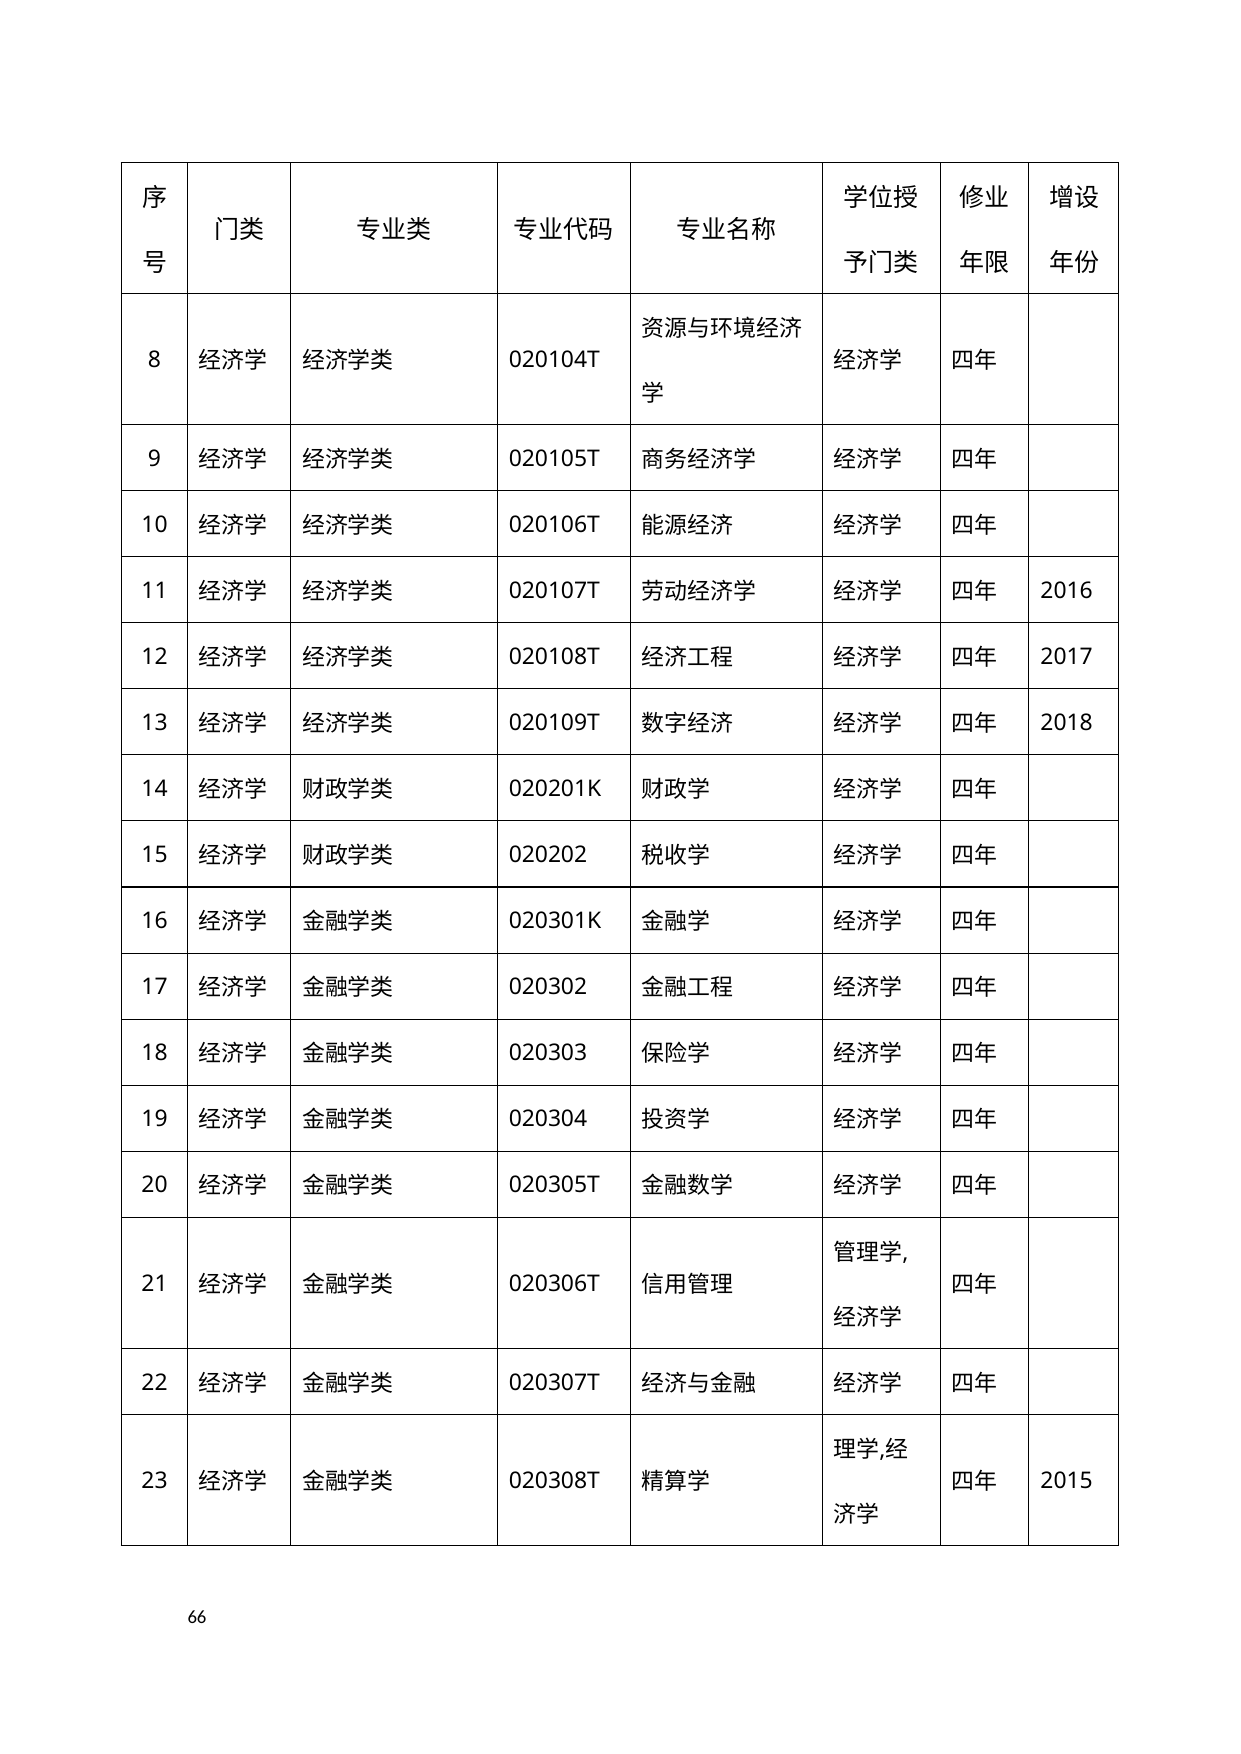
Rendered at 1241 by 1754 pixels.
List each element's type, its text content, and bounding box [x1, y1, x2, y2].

table_cell [1029, 1020, 1118, 1084]
table_cell 020106T [498, 491, 630, 556]
table_cell [1029, 821, 1118, 886]
table_cell [1029, 1086, 1118, 1151]
table_cell 保险学 [631, 1020, 822, 1084]
table_cell 四年 [941, 1218, 1028, 1348]
table_cell 经济学 [188, 425, 290, 490]
table_cell 四年 [941, 689, 1028, 754]
table_cell 14 [122, 755, 187, 820]
table_cell 经济工程 [631, 623, 822, 688]
table_cell 金融学类 [291, 888, 497, 952]
table_cell 精算学 [631, 1415, 822, 1545]
table_cell 经济学 [823, 491, 940, 556]
table_header 序号 [122, 163, 187, 293]
table_cell 8 [122, 294, 187, 424]
table_cell 020104T [498, 294, 630, 424]
table_cell 经济学 [188, 821, 290, 886]
table_cell 2016 [1029, 557, 1118, 622]
table_cell [1029, 1218, 1118, 1348]
table_cell 020303 [498, 1020, 630, 1084]
table_cell 经济学类 [291, 623, 497, 688]
table_cell 经济学 [823, 888, 940, 952]
table_cell 金融学类 [291, 1020, 497, 1084]
table_header 修业年限 [941, 163, 1028, 293]
table_cell 经济学 [188, 1020, 290, 1084]
table_cell 金融学 [631, 888, 822, 952]
table_cell 经济学 [188, 623, 290, 688]
table_cell 税收学 [631, 821, 822, 886]
table_cell 劳动经济学 [631, 557, 822, 622]
table_cell 四年 [941, 821, 1028, 886]
table_cell 经济与金融 [631, 1349, 822, 1414]
table_cell 经济学 [188, 557, 290, 622]
table_cell 2018 [1029, 689, 1118, 754]
table_cell 020108T [498, 623, 630, 688]
table_cell 21 [122, 1218, 187, 1348]
table_cell 财政学 [631, 755, 822, 820]
table_cell 经济学 [823, 623, 940, 688]
table_cell 商务经济学 [631, 425, 822, 490]
table_cell 经济学 [823, 954, 940, 1018]
table_cell [1029, 1152, 1118, 1217]
table_cell 管理学,经济学 [823, 1218, 940, 1348]
table_cell 经济学 [823, 1020, 940, 1084]
table_cell [1029, 755, 1118, 820]
table_cell 经济学 [188, 294, 290, 424]
table_header 专业类 [291, 163, 497, 293]
table_header 增设年份 [1029, 163, 1118, 293]
table_cell 经济学 [188, 1152, 290, 1217]
table_cell 020308T [498, 1415, 630, 1545]
table_cell 金融学类 [291, 1218, 497, 1348]
table_cell 数字经济 [631, 689, 822, 754]
table_cell 经济学 [188, 755, 290, 820]
table_cell 四年 [941, 623, 1028, 688]
table_cell 四年 [941, 1349, 1028, 1414]
table_cell 金融学类 [291, 1152, 497, 1217]
table_cell 四年 [941, 888, 1028, 952]
table_cell 经济学 [823, 755, 940, 820]
table_header 专业名称 [631, 163, 822, 293]
table_cell 20 [122, 1152, 187, 1217]
table_cell 经济学 [188, 689, 290, 754]
table_cell 经济学 [823, 1086, 940, 1151]
table_cell 9 [122, 425, 187, 490]
table_cell 经济学 [823, 689, 940, 754]
table_cell 经济学 [188, 1349, 290, 1414]
table_cell 经济学类 [291, 689, 497, 754]
table_cell 020305T [498, 1152, 630, 1217]
table_cell 22 [122, 1349, 187, 1414]
table_cell 17 [122, 954, 187, 1018]
table_cell 四年 [941, 557, 1028, 622]
table_cell 经济学 [823, 821, 940, 886]
table_cell [1029, 1349, 1118, 1414]
table_cell [1029, 425, 1118, 490]
table_cell 经济学 [823, 1152, 940, 1217]
table_cell 020109T [498, 689, 630, 754]
table_cell 财政学类 [291, 821, 497, 886]
table_cell 2015 [1029, 1415, 1118, 1545]
table_cell 2017 [1029, 623, 1118, 688]
table_cell 经济学 [823, 294, 940, 424]
table_cell 财政学类 [291, 755, 497, 820]
table_header 专业代码 [498, 163, 630, 293]
table_cell 020201K [498, 755, 630, 820]
table_cell 经济学 [188, 1415, 290, 1545]
table_cell 四年 [941, 294, 1028, 424]
table_cell 经济学 [823, 557, 940, 622]
table_header 学位授予门类 [823, 163, 940, 293]
table_cell 经济学 [823, 425, 940, 490]
table_cell 金融学类 [291, 1086, 497, 1151]
table_cell 10 [122, 491, 187, 556]
table_cell 经济学 [188, 1218, 290, 1348]
table_cell [1029, 294, 1118, 424]
table_cell 资源与环境经济学 [631, 294, 822, 424]
table_cell 经济学类 [291, 294, 497, 424]
table_cell 020307T [498, 1349, 630, 1414]
table_cell 信用管理 [631, 1218, 822, 1348]
table_header 门类 [188, 163, 290, 293]
table_cell 经济学 [823, 1349, 940, 1414]
table_cell 020301K [498, 888, 630, 952]
table_cell 四年 [941, 425, 1028, 490]
table_cell 金融学类 [291, 954, 497, 1018]
table_cell [1029, 491, 1118, 556]
table_cell 经济学 [188, 1086, 290, 1151]
table_cell 020107T [498, 557, 630, 622]
table_cell 投资学 [631, 1086, 822, 1151]
table_cell 020302 [498, 954, 630, 1018]
table_cell 18 [122, 1020, 187, 1084]
table_cell [1029, 888, 1118, 952]
table_cell 金融学类 [291, 1415, 497, 1545]
table_cell 经济学类 [291, 491, 497, 556]
table_cell 经济学 [188, 491, 290, 556]
table_cell 四年 [941, 954, 1028, 1018]
table_cell 四年 [941, 1020, 1028, 1084]
table_cell 金融工程 [631, 954, 822, 1018]
table_cell 12 [122, 623, 187, 688]
table_cell 19 [122, 1086, 187, 1151]
table_cell 16 [122, 888, 187, 952]
table_cell 理学,经济学 [823, 1415, 940, 1545]
table_cell 020105T [498, 425, 630, 490]
table_cell 经济学 [188, 954, 290, 1018]
table_cell 15 [122, 821, 187, 886]
table_cell 四年 [941, 1415, 1028, 1545]
table_cell 金融数学 [631, 1152, 822, 1217]
table_cell 020306T [498, 1218, 630, 1348]
table_cell 经济学类 [291, 425, 497, 490]
table_cell 四年 [941, 755, 1028, 820]
table_cell 020304 [498, 1086, 630, 1151]
table_cell 金融学类 [291, 1349, 497, 1414]
table_cell 四年 [941, 491, 1028, 556]
table_cell 四年 [941, 1152, 1028, 1217]
table_cell 经济学类 [291, 557, 497, 622]
table_cell 经济学 [188, 888, 290, 952]
table_cell 11 [122, 557, 187, 622]
table_cell [1029, 954, 1118, 1018]
table_cell 能源经济 [631, 491, 822, 556]
table_cell 23 [122, 1415, 187, 1545]
table_cell 020202 [498, 821, 630, 886]
table_cell 四年 [941, 1086, 1028, 1151]
table_cell 13 [122, 689, 187, 754]
